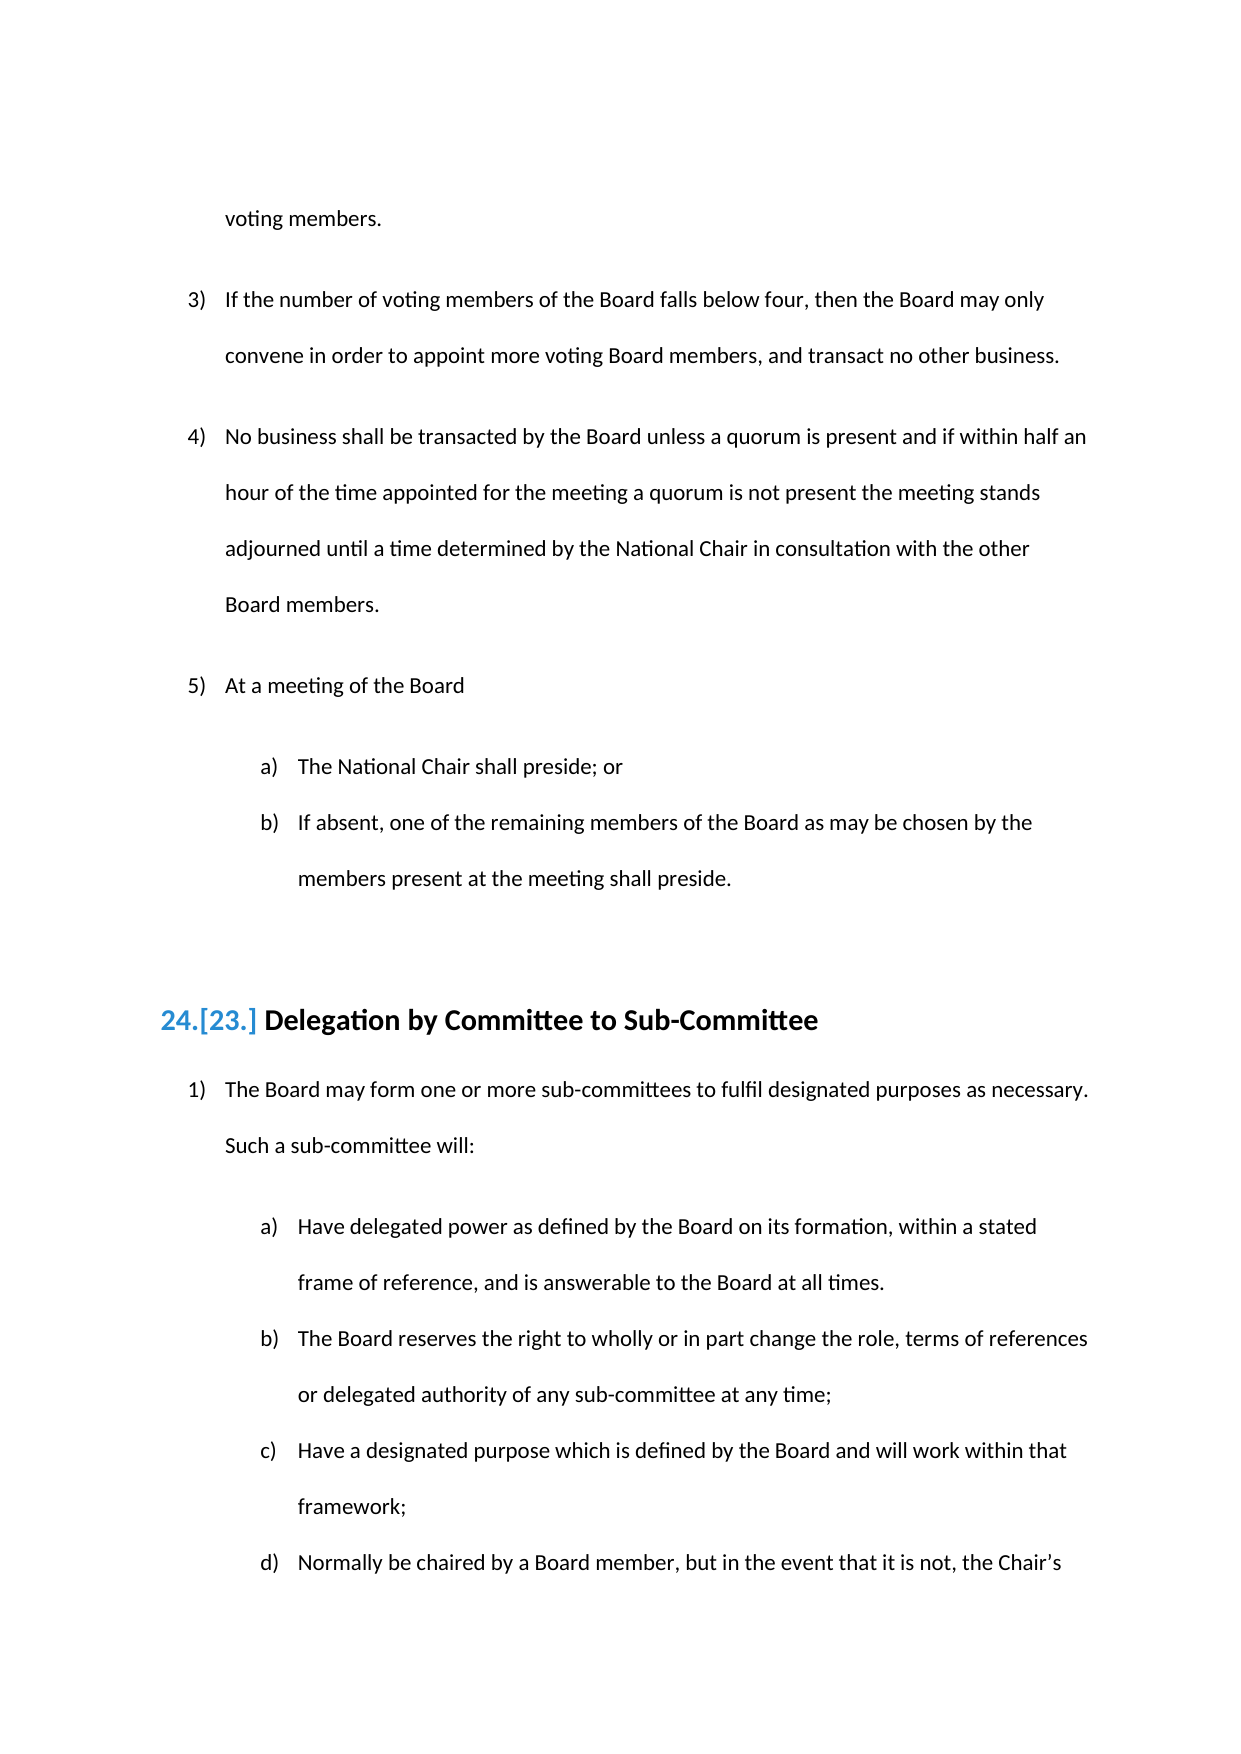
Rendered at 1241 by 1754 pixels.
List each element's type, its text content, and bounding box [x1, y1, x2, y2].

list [260, 1548, 1090, 1576]
list The Board reserves the right to wholly or in part change the role, terms of references or delegated authority of any sub-committee at any time; [260, 1324, 1090, 1408]
list The National Chair shall preside; or [260, 752, 1090, 780]
list If the number of voting members of the Board falls below four, then the Board may only convene in order to appoint more voting Board members, and transact no other business. [187, 285, 1090, 369]
list No business shall be transacted by the Board unless a quorum is present and if within half an hour of the time appointed for the meeting a quorum is not present the meeting stands adjourned until a time determined by the National Chair in consultation with the other Board members. [187, 422, 1090, 618]
list If absent, one of the remaining members of the Board as may be chosen by the members present at the meeting shall preside. [260, 808, 1090, 892]
list Have a designated purpose which is defined by the Board and will work within that framework; [260, 1436, 1090, 1520]
list The Board may form one or more sub-committees to fulfil designated purposes as necessary. Such a sub-committee will: [187, 1075, 1090, 1159]
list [187, 204, 1090, 232]
list At a meeting of the Board [187, 671, 1090, 699]
list Have delegated power as defined by the Board on its formation, within a stated frame of reference, and is answerable to the Board at all times. [260, 1212, 1090, 1296]
subtitle Delegation by Committee to Sub-Committee [160, 1001, 1090, 1038]
